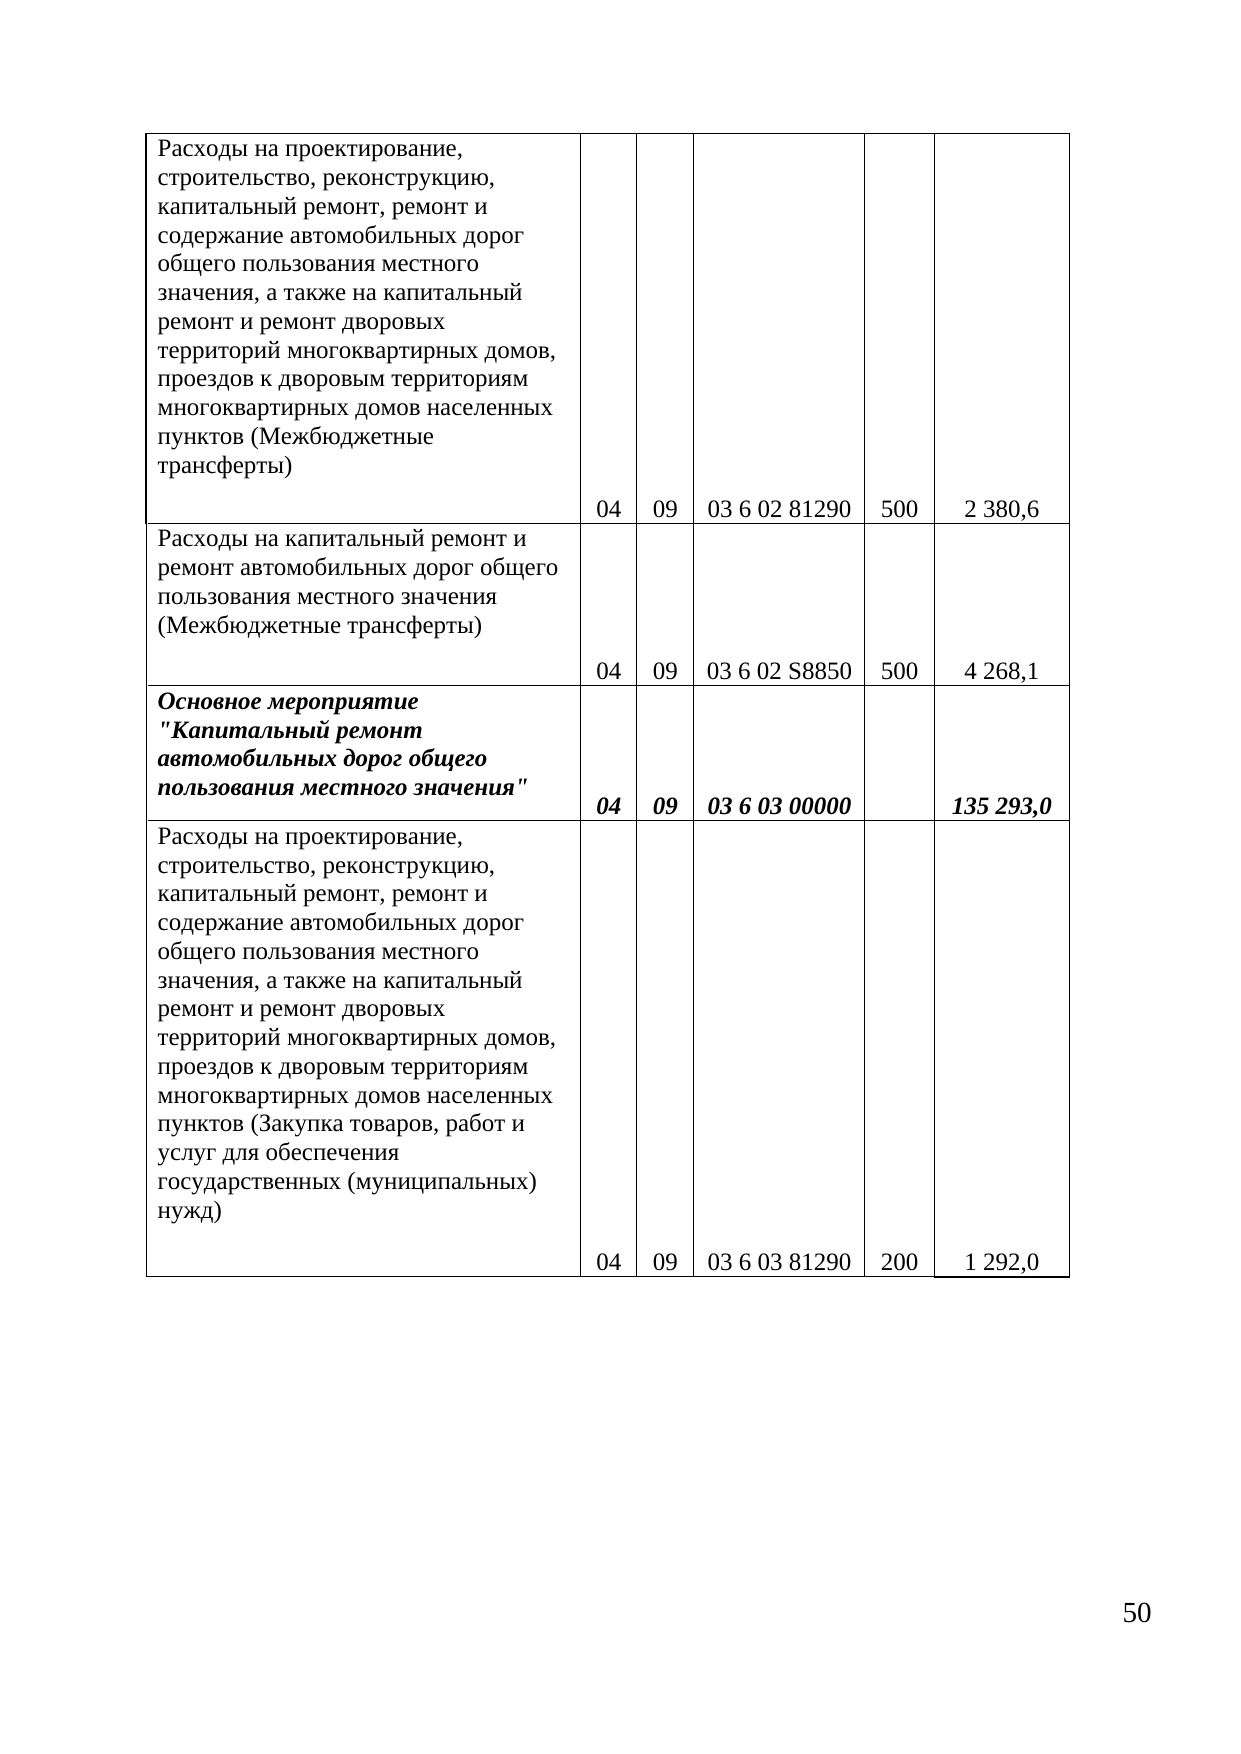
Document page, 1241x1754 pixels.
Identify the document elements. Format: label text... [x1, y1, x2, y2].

table_cell 04 [581, 686, 636, 820]
table_cell 09 [637, 134, 693, 522]
table_cell 04 [581, 821, 636, 1276]
table_cell 04 [581, 134, 636, 522]
table_cell 4 268,1 [935, 524, 1069, 685]
table_cell Основное мероприятие "Капитальный ремонт автомобильных дорог общего пользования местного значения" [147, 686, 580, 820]
table_cell 03 6 03 81290 [694, 821, 864, 1276]
table_cell 200 [865, 821, 934, 1276]
table_cell 500 [865, 524, 934, 685]
table_cell 09 [637, 821, 693, 1276]
table_cell 09 [637, 524, 693, 685]
table_cell [865, 686, 934, 820]
table_cell Расходы на проектирование, строительство, реконструкцию, капитальный ремонт, ремонт и содержание автомобильных дорог общего пользования местного значения, а также на капитальный ремонт и ремонт дворовых территорий многоквартирных домов, проездов к дворовым территориям многоквартирных домов населенных пунктов (Закупка товаров, работ и услуг для обеспечения государственных (муниципальных) нужд) [147, 821, 580, 1276]
table_cell 03 6 03 00000 [694, 686, 864, 820]
table_cell 04 [581, 524, 636, 685]
table_cell 03 6 02 81290 [694, 134, 864, 522]
table_cell 09 [637, 686, 693, 820]
table_cell 500 [865, 134, 934, 522]
table_cell 2 380,6 [935, 134, 1069, 522]
table_cell Расходы на капитальный ремонт и ремонт автомобильных дорог общего пользования местного значения (Межбюджетные трансферты) [147, 524, 580, 685]
table_cell Расходы на проектирование, строительство, реконструкцию, капитальный ремонт, ремонт и содержание автомобильных дорог общего пользования местного значения, а также на капитальный ремонт и ремонт дворовых территорий многоквартирных домов, проездов к дворовым территориям многоквартирных домов населенных пунктов (Межбюджетные трансферты) [147, 134, 580, 522]
table_cell 03 6 02 S8850 [694, 524, 864, 685]
table_cell 1 292,0 [935, 821, 1069, 1276]
table_cell 135 293,0 [935, 686, 1069, 820]
